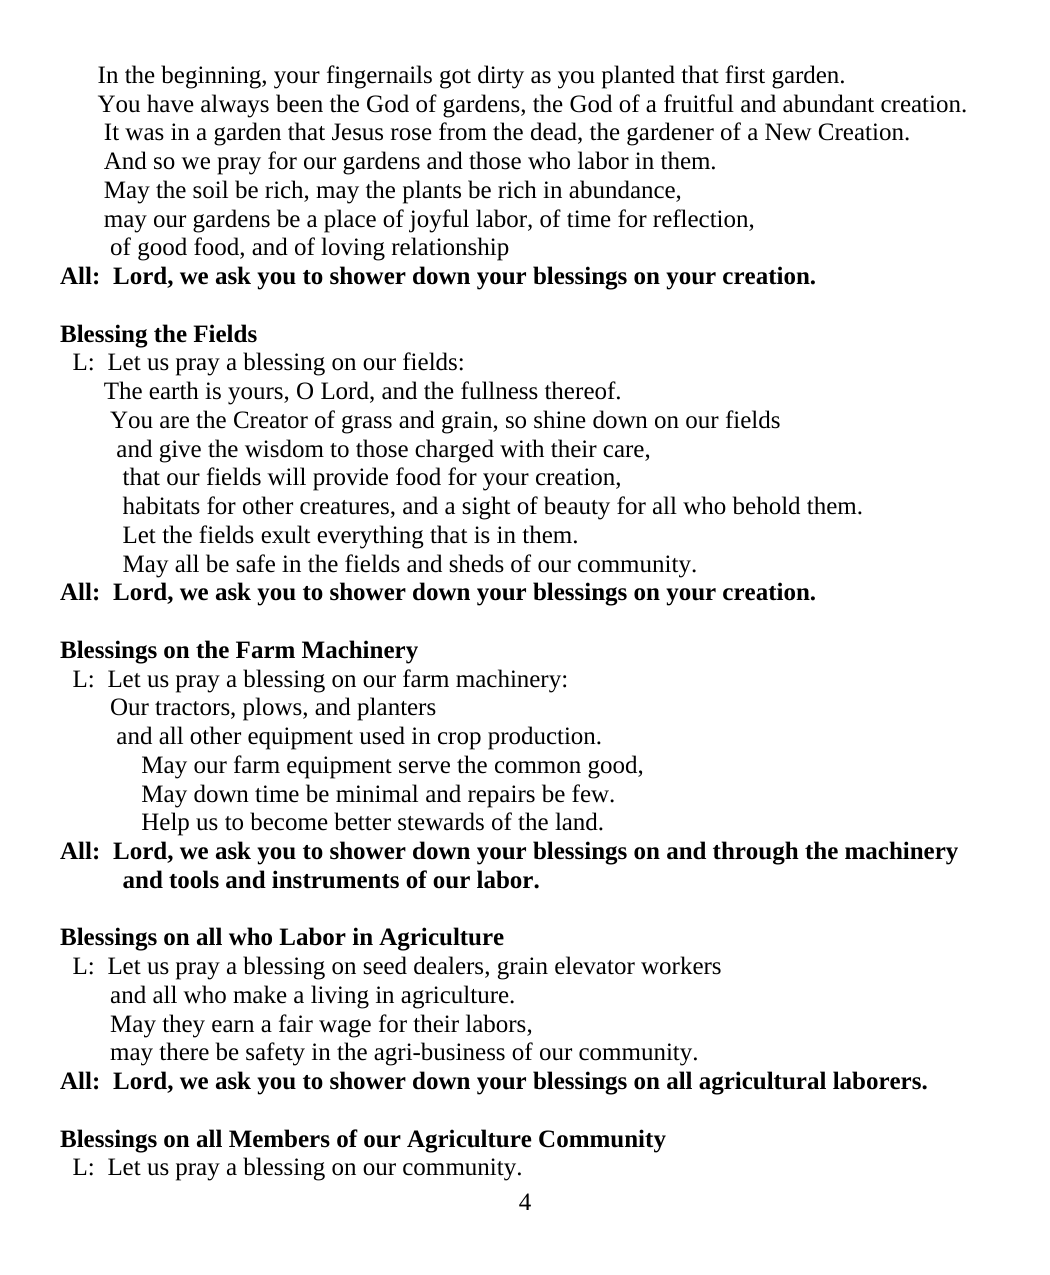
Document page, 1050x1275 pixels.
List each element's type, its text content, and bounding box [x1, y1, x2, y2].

text May they earn a fair wage for their labors, [60, 1009, 990, 1037]
text Blessings on all Members of our Agriculture Community [60, 1124, 990, 1152]
text Blessings on the Farm Machinery [60, 635, 990, 664]
text All: Lord, we ask you to shower down your blessings on all agricultural laborers. [60, 1066, 990, 1095]
text and give the wisdom to those charged with their care, [60, 434, 990, 462]
text Blessing the Fields [60, 319, 990, 347]
text L: Let us pray a blessing on our farm machinery: [60, 664, 990, 692]
text Our tractors, plows, and planters [60, 692, 990, 721]
text Help us to become better stewards of the land. [60, 807, 990, 836]
text All: Lord, we ask you to shower down your blessings on and through the machinery [60, 836, 990, 865]
text And so we pray for our gardens and those who labor in them. [60, 146, 990, 175]
text You have always been the God of gardens, the God of a fruitful and abundant creation. [60, 89, 990, 117]
text L: Let us pray a blessing on seed dealers, grain elevator workers [60, 951, 990, 980]
text of good food, and of loving relationship [60, 232, 990, 261]
text Let the fields exult everything that is in them. [60, 520, 990, 549]
text May the soil be rich, may the plants be rich in abundance, [60, 175, 990, 204]
text The earth is yours, O Lord, and the fullness thereof. [60, 376, 990, 405]
text In the beginning, your fingernails got dirty as you planted that first garden. [60, 60, 990, 89]
text and all who make a living in agriculture. [60, 980, 990, 1009]
text You are the Creator of grass and grain, so shine down on our fields [60, 405, 990, 434]
text All: Lord, we ask you to shower down your blessings on your creation. [60, 577, 990, 606]
text May our farm equipment serve the common good, [60, 750, 990, 779]
text Blessings on all who Labor in Agriculture [60, 922, 990, 951]
text may there be safety in the agri-business of our community. [60, 1037, 990, 1066]
text All: Lord, we ask you to shower down your blessings on your creation. [60, 261, 990, 290]
text habitats for other creatures, and a sight of beauty for all who behold them. [60, 491, 990, 520]
text that our fields will provide food for your creation, [60, 462, 990, 491]
text May down time be minimal and repairs be few. [60, 779, 990, 807]
text It was in a garden that Jesus rose from the dead, the gardener of a New Creation. [60, 117, 990, 146]
text and tools and instruments of our labor. [60, 865, 990, 894]
text may our gardens be a place of joyful labor, of time for reflection, [60, 204, 990, 232]
text May all be safe in the fields and sheds of our community. [60, 549, 990, 577]
text and all other equipment used in crop production. [60, 721, 990, 750]
text L: Let us pray a blessing on our fields: [60, 347, 990, 376]
text L: Let us pray a blessing on our community. [60, 1152, 990, 1181]
